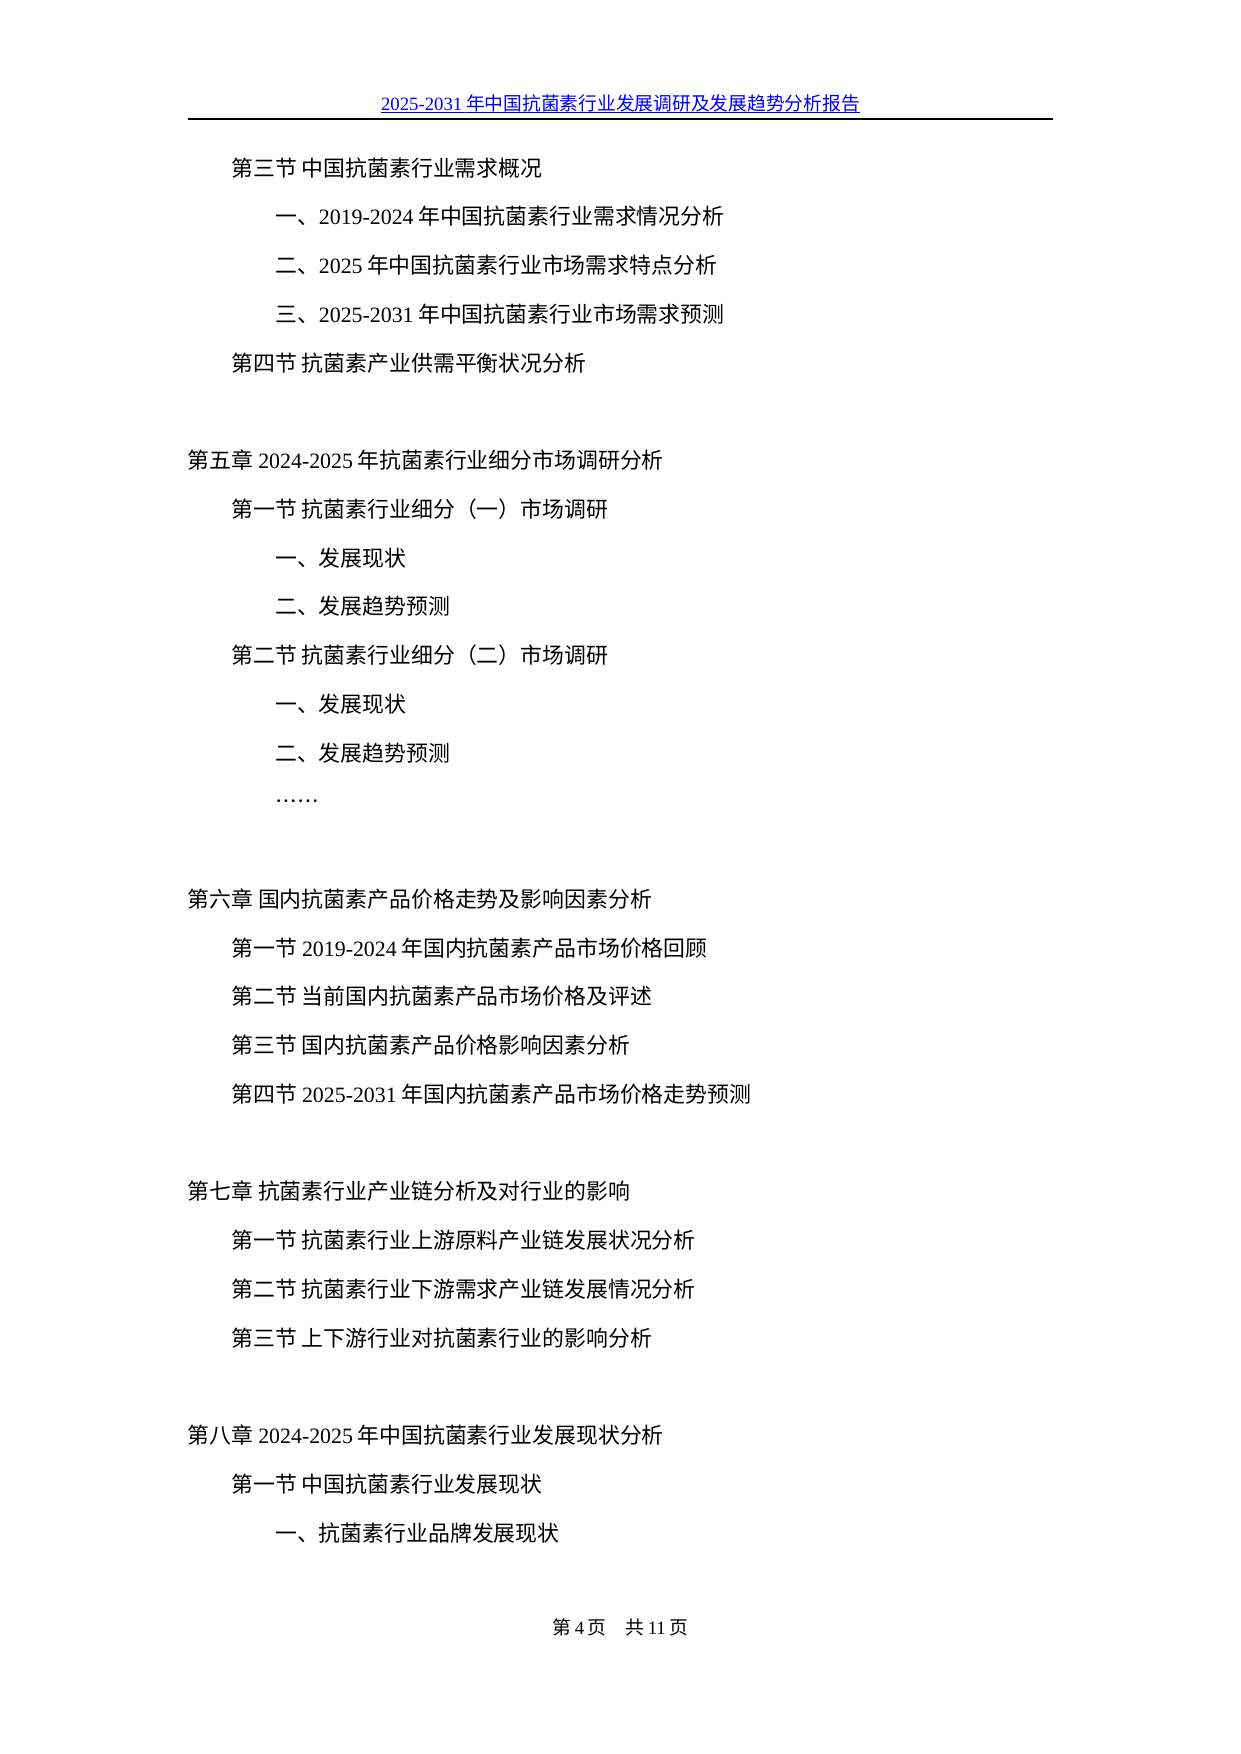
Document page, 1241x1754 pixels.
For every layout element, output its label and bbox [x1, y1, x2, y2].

text [187, 150, 1053, 1548]
